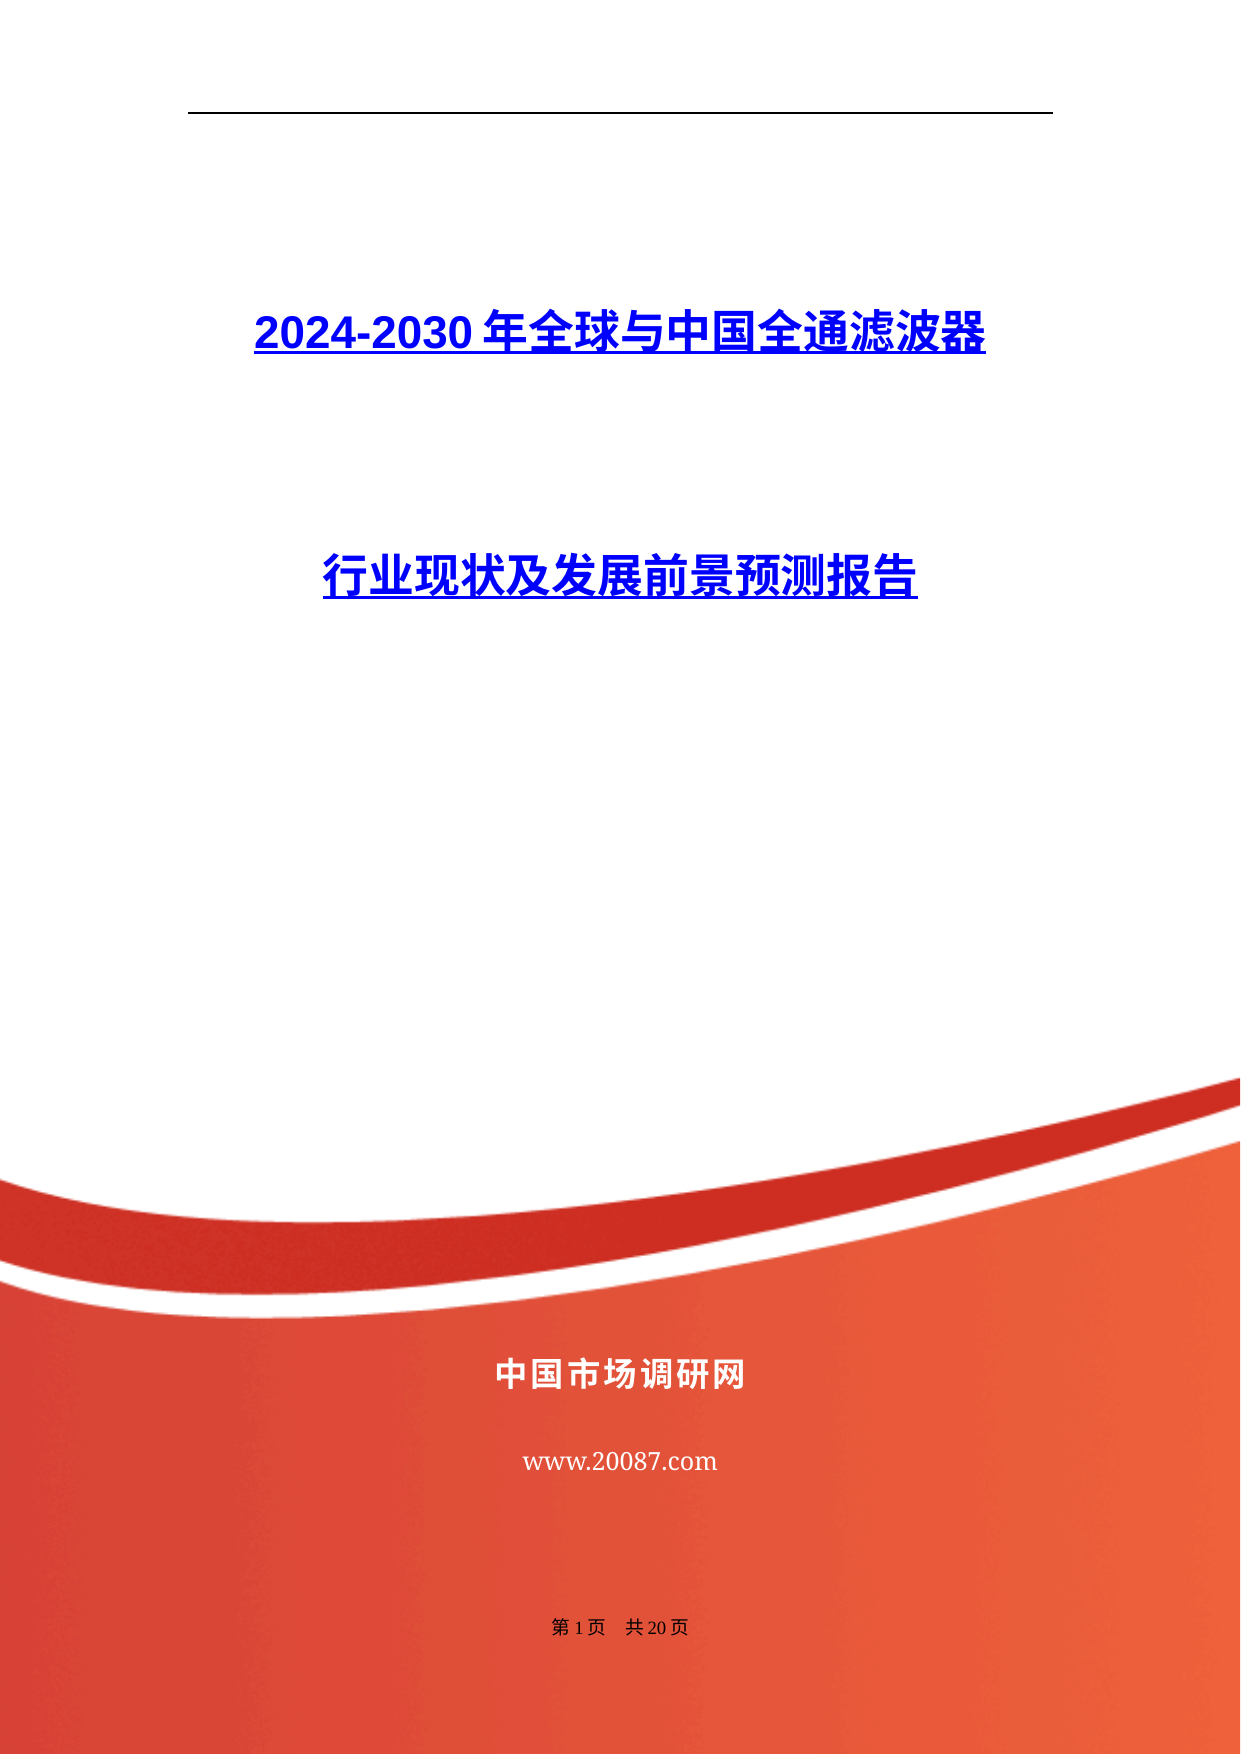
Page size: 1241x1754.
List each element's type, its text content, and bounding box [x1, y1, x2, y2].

picture [0, 1006, 1241, 1754]
text www.20087.com [187, 1428, 1053, 1493]
subtitle 中国市场调研网 [187, 1339, 1053, 1404]
table_header 2024-2030年全球与中国全通滤波器行业现状及发展前景预测报告 [188, 207, 1053, 773]
